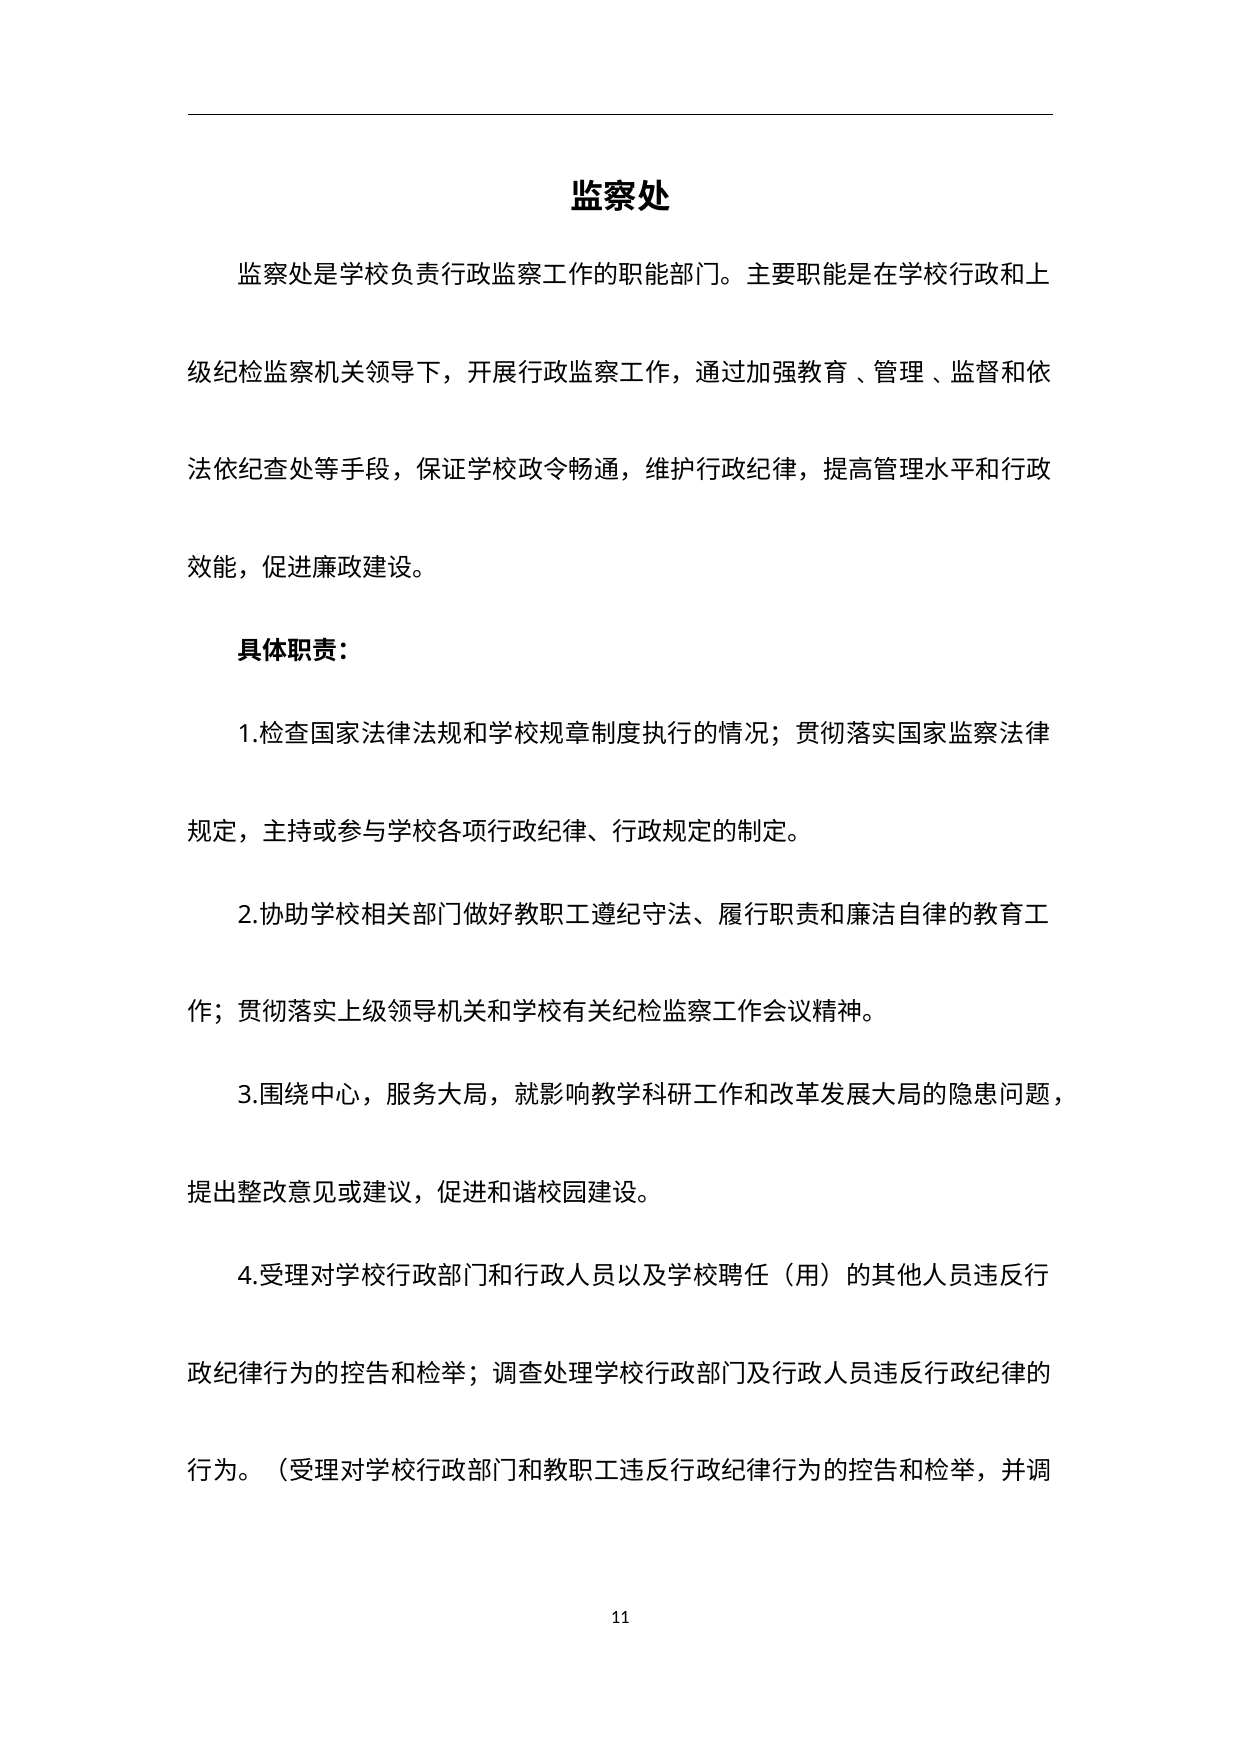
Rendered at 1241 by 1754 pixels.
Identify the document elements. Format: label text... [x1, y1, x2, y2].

text 监察处是学校负责行政监察工作的职能部门。主要职能是在学校行政和上级纪检监察机关领导下，开展行政监察工作，通过加强教育﹑管理﹑监督和依法依纪查处等手段，保证学校政令畅通，维护行政纪律，提高管理水平和行政效能，促进廉政建设。 [187, 241, 1053, 598]
subtitle 监察处 [187, 162, 1053, 227]
text 3.围绕中心，服务大局，就影响教学科研工作和改革发展大局的隐患问题，提出整改意见或建议，促进和谐校园建设。 [187, 1061, 1053, 1223]
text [187, 1241, 1053, 1501]
text 具体职责： [187, 616, 1053, 681]
text 1.检查国家法律法规和学校规章制度执行的情况；贯彻落实国家监察法律规定，主持或参与学校各项行政纪律、行政规定的制定。 [187, 699, 1053, 862]
text 2.协助学校相关部门做好教职工遵纪守法、履行职责和廉洁自律的教育工作；贯彻落实上级领导机关和学校有关纪检监察工作会议精神。 [187, 880, 1053, 1042]
